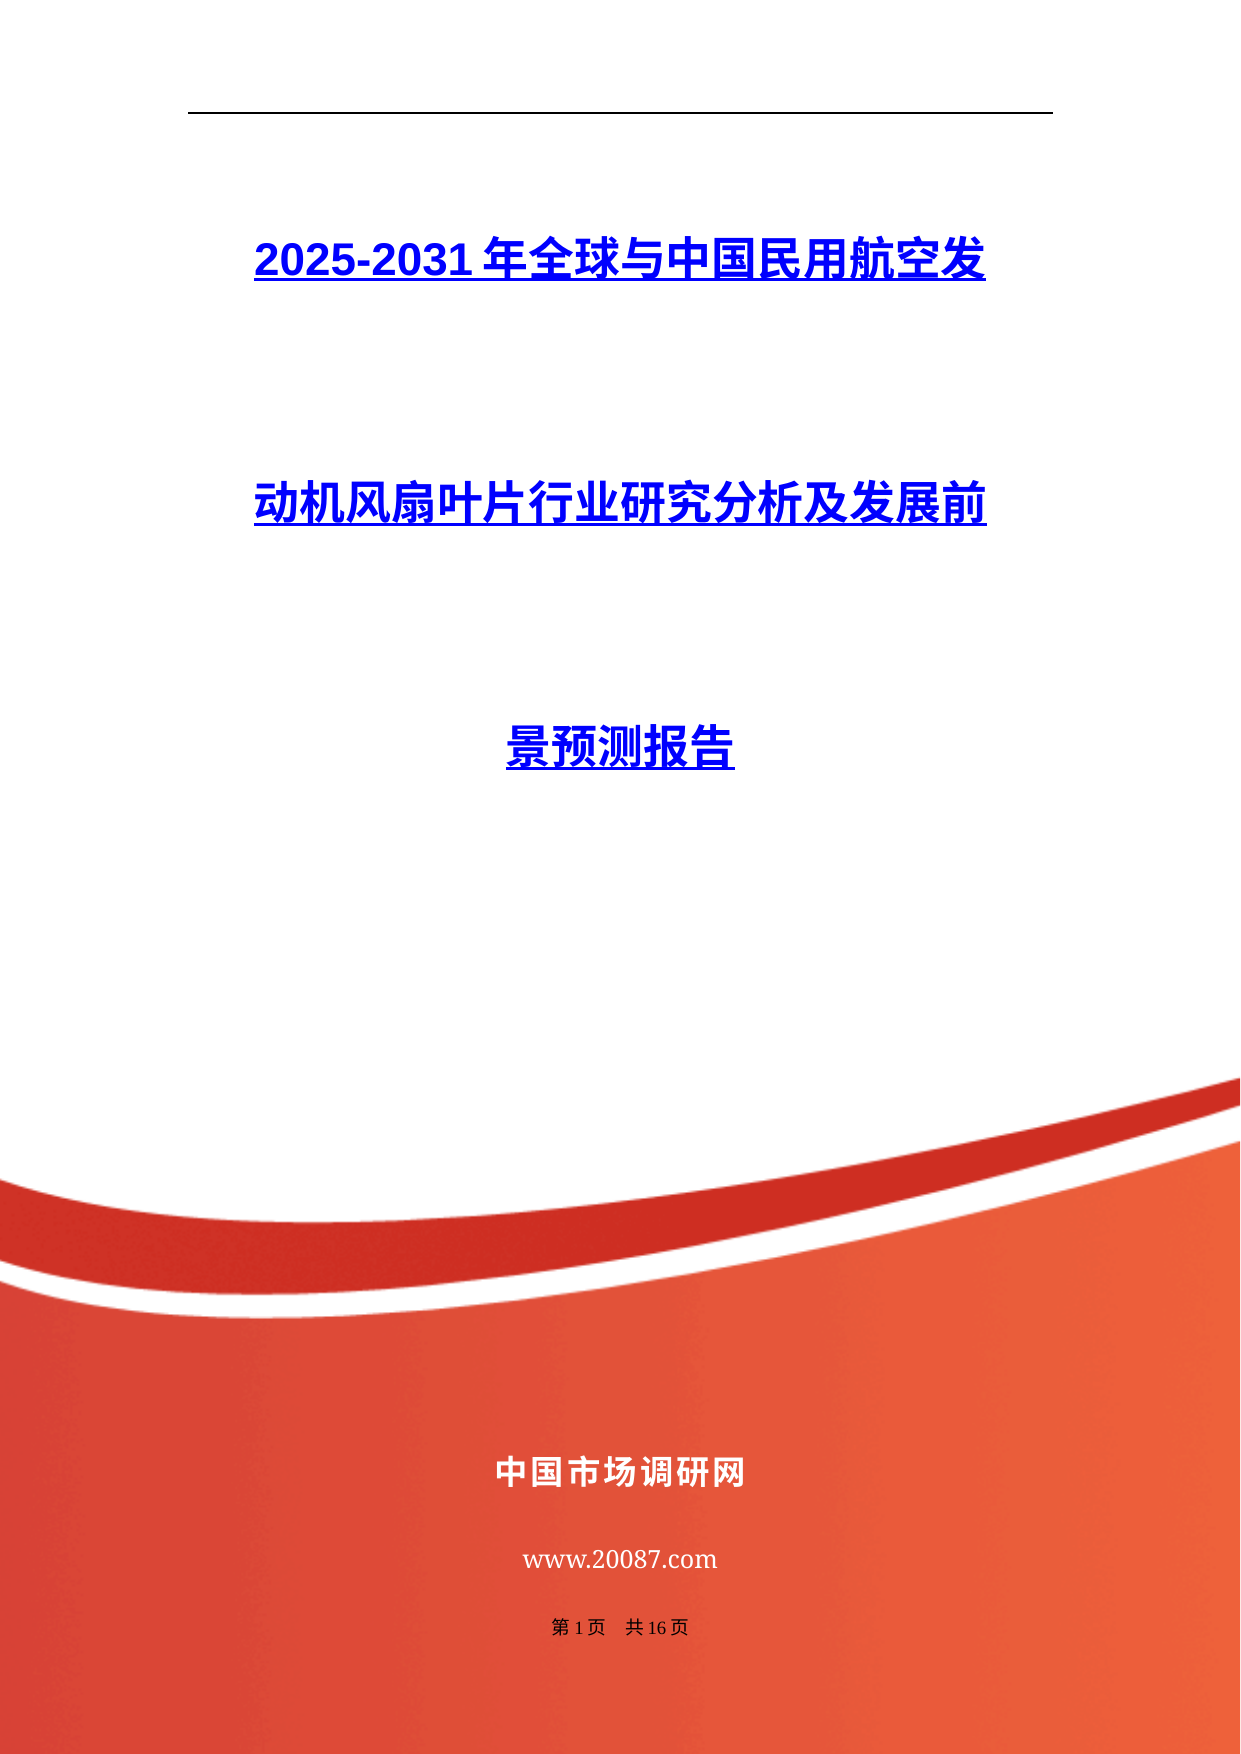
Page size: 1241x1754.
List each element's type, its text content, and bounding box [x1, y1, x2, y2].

picture [0, 1006, 1241, 1754]
subtitle 中国市场调研网 [187, 1437, 1053, 1502]
text www.20087.com [187, 1526, 1053, 1591]
table_header 2025-2031年全球与中国民用航空发动机风扇叶片行业研究分析及发展前景预测报告 [188, 207, 1053, 871]
